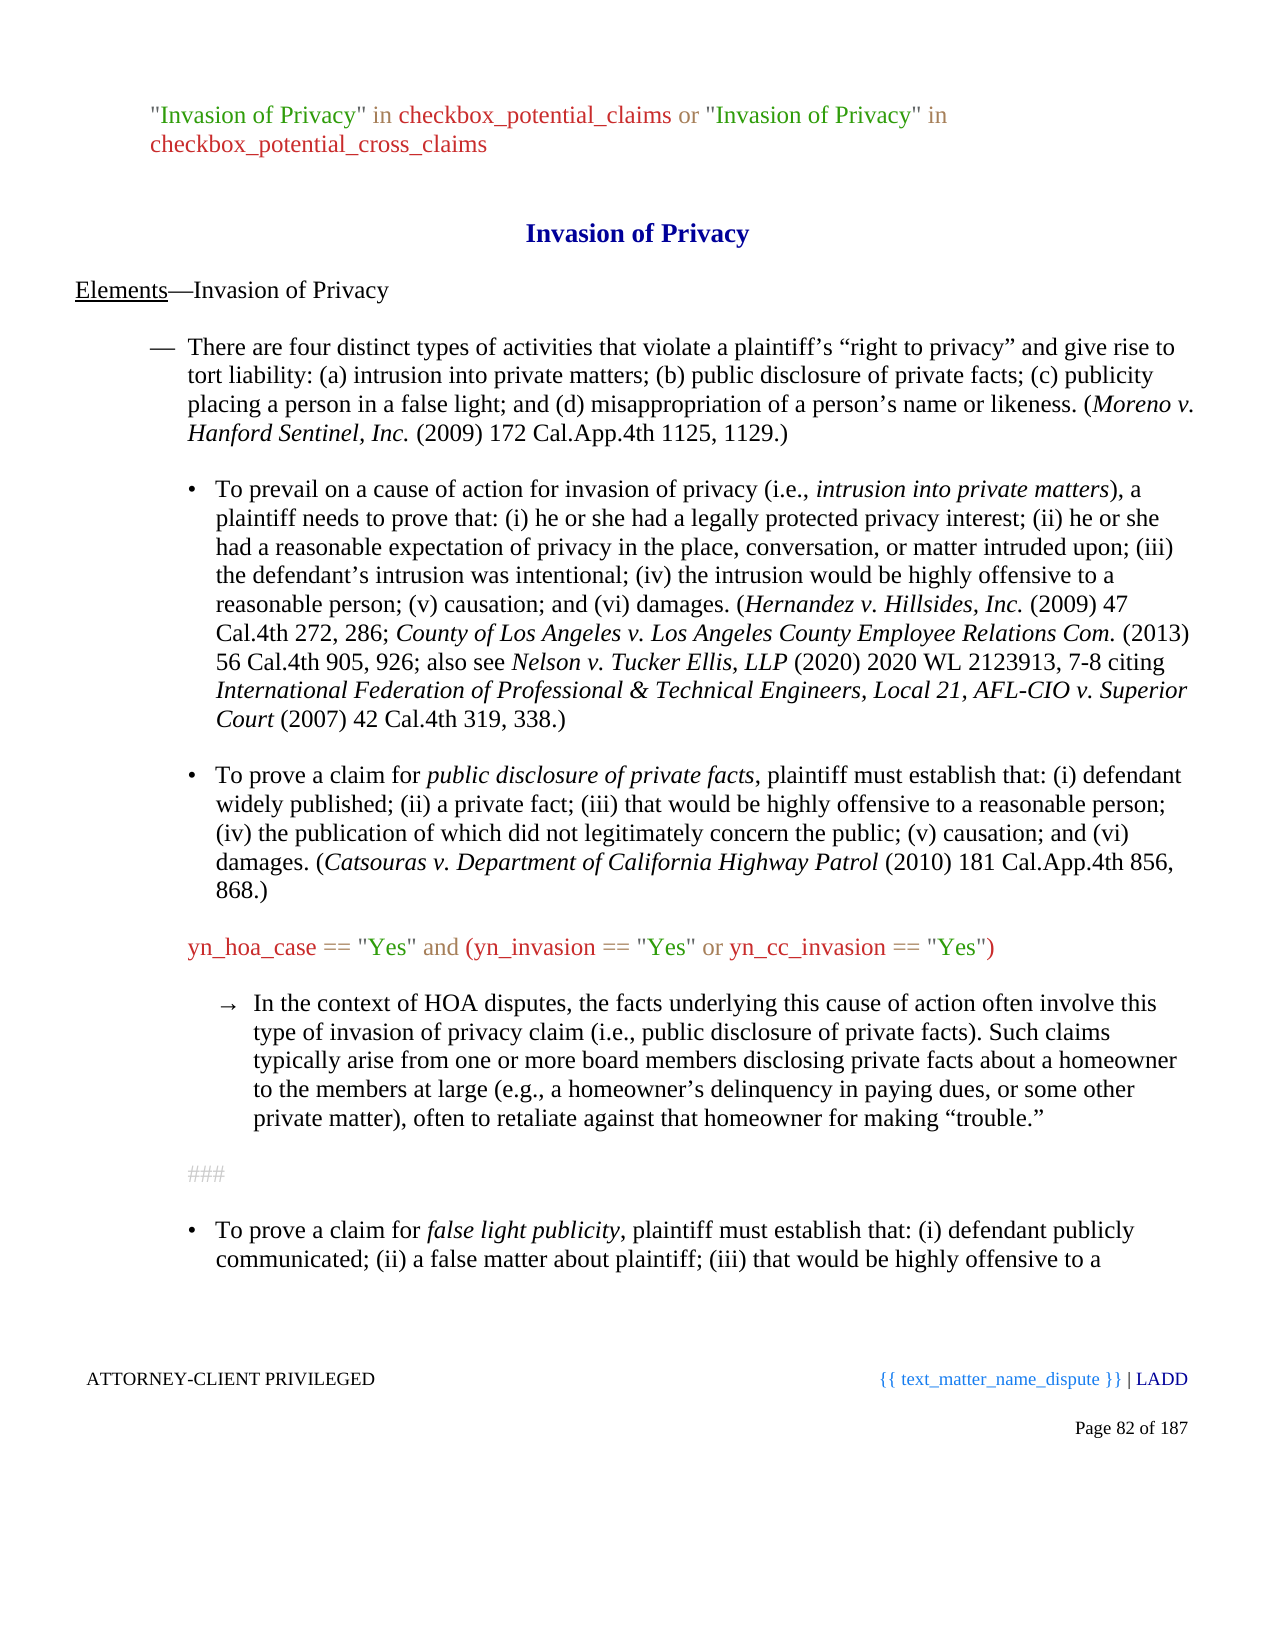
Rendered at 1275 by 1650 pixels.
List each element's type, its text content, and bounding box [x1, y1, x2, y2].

text • To prevail on a cause of action for invasion of privacy (i.e., intrusion into private matters), a plaintiff needs to prove that: (i) he or she had a legally protected privacy interest; (ii) he or she had a reasonable expectation of privacy in the place, conversation, or matter intruded upon; (iii) the defendant’s intrusion was intentional; (iv) the intrusion would be highly offensive to a reasonable person; (v) causation; and (vi) damages. (Hernandez v. Hillsides, Inc. (2009) 47 Cal.4th 272, 286; County of Los Angeles v. Los Angeles County Employee Relations Com. (2013) 56 Cal.4th 905, 926; also see Nelson v. Tucker Ellis, LLP (2020) 2020 WL 2123913, 7-8 citing International Federation of Professional & Technical Engineers, Local 21, AFL-CIO v. Superior Court (2007) 42 Cal.4th 319, 338.) [187, 474, 1200, 733]
text → In the context of HOA disputes, the facts underlying this cause of action often involve this type of invasion of privacy claim (i.e., public disclosure of private facts). Such claims typically arise from one or more board members disclosing private facts about a homeowner to the members at large (e.g., a homeowner’s delinquency in paying dues, or some other private matter), often to retaliate against that homeowner for making “trouble.” [216, 988, 1200, 1132]
subtitle Invasion of Privacy [75, 186, 1200, 248]
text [187, 1215, 1200, 1273]
text — There are four distinct types of activities that violate a plaintiff’s “right to privacy” and give rise to tort liability: (a) intrusion into private matters; (b) public disclosure of private facts; (c) publicity placing a person in a false light; and (d) misappropriation of a person’s name or likeness. (Moreno v. Hanford Sentinel, Inc. (2009) 172 Cal.App.4th 1125, 1129.) [150, 332, 1200, 447]
text Elements—Invasion of Privacy [75, 275, 1200, 304]
text • To prove a claim for public disclosure of private facts, plaintiff must establish that: (i) defendant widely published; (ii) a private fact; (iii) that would be highly offensive to a reasonable person; (iv) the publication of which did not legitimately concern the public; (v) causation; and (vi) damages. (Catsouras v. Department of California Highway Patrol (2010) 181 Cal.App.4th 856, 868.) [187, 760, 1200, 904]
